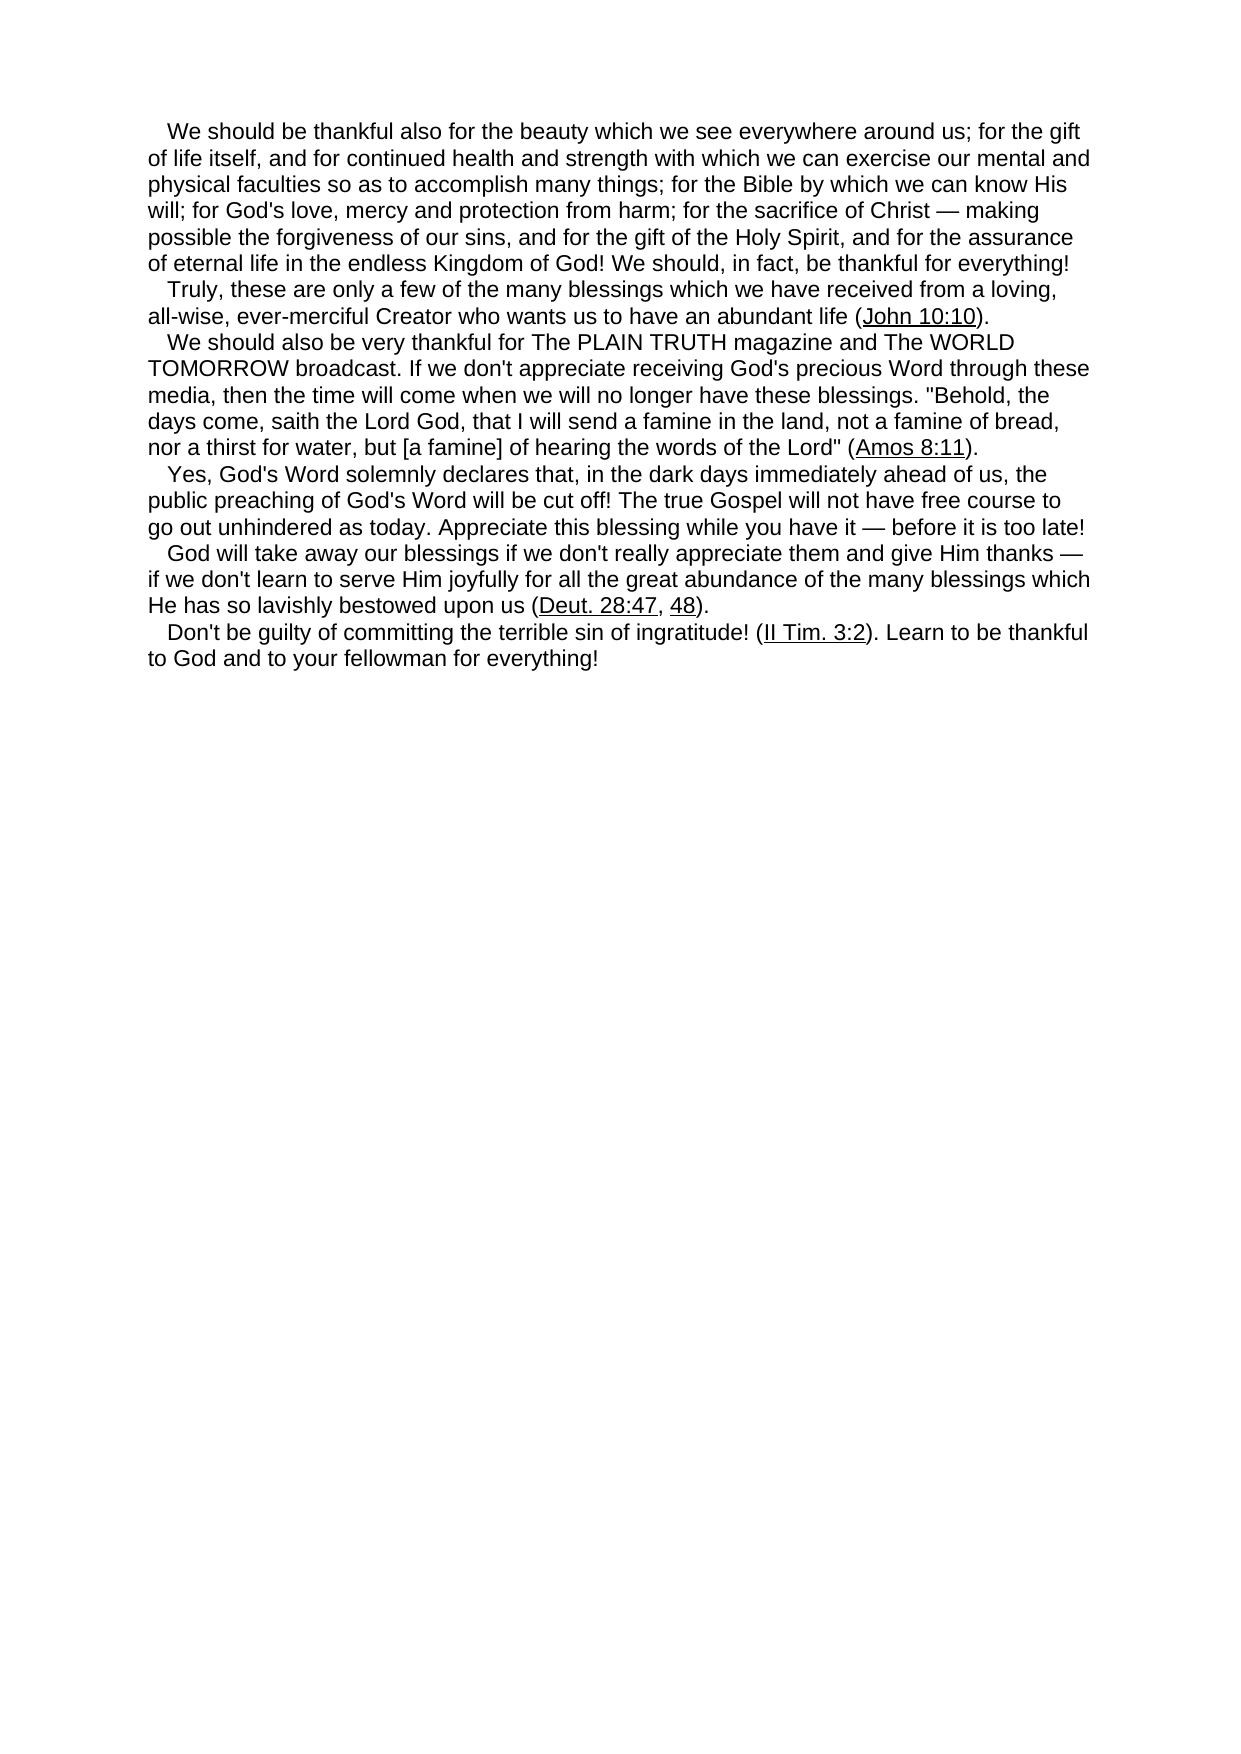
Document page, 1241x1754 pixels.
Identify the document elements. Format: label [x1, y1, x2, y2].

text [148, 118, 1092, 672]
